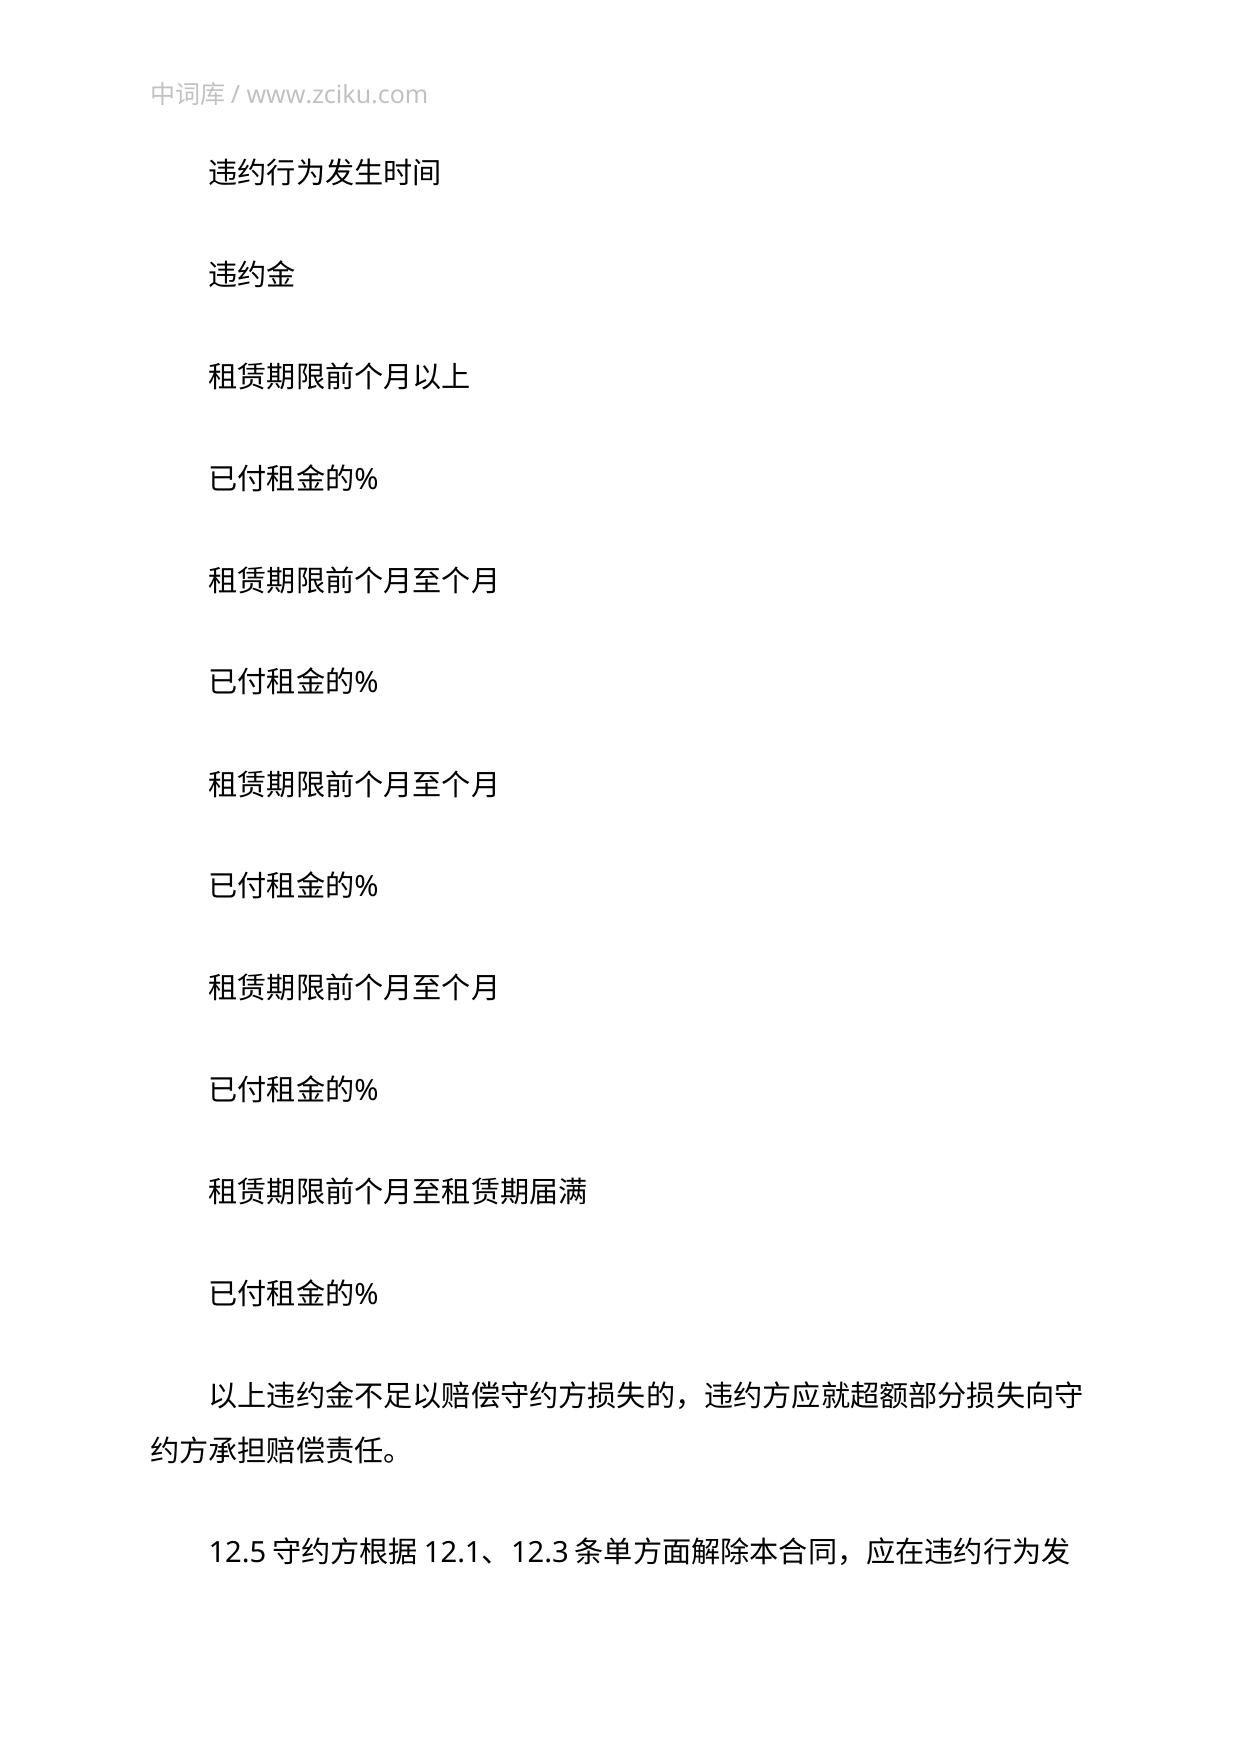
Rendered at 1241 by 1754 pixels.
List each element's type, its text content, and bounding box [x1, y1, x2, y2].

text 租赁期限前个月至个月 [150, 761, 1090, 803]
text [150, 1529, 1090, 1571]
text 违约行为发生时间 [150, 150, 1090, 192]
text 租赁期限前个月至个月 [150, 557, 1090, 599]
text 已付租金的% [150, 455, 1090, 498]
text 已付租金的% [150, 1067, 1090, 1109]
text 租赁期限前个月至租赁期届满 [150, 1168, 1090, 1211]
text 已付租金的% [150, 659, 1090, 701]
text 已付租金的% [150, 863, 1090, 905]
text 违约金 [150, 252, 1090, 294]
text 租赁期限前个月以上 [150, 353, 1090, 396]
text 已付租金的% [150, 1270, 1090, 1313]
text 以上违约金不足以赔偿守约方损失的，违约方应就超额部分损失向守约方承担赔偿责任。 [150, 1372, 1090, 1469]
text 租赁期限前个月至个月 [150, 965, 1090, 1007]
